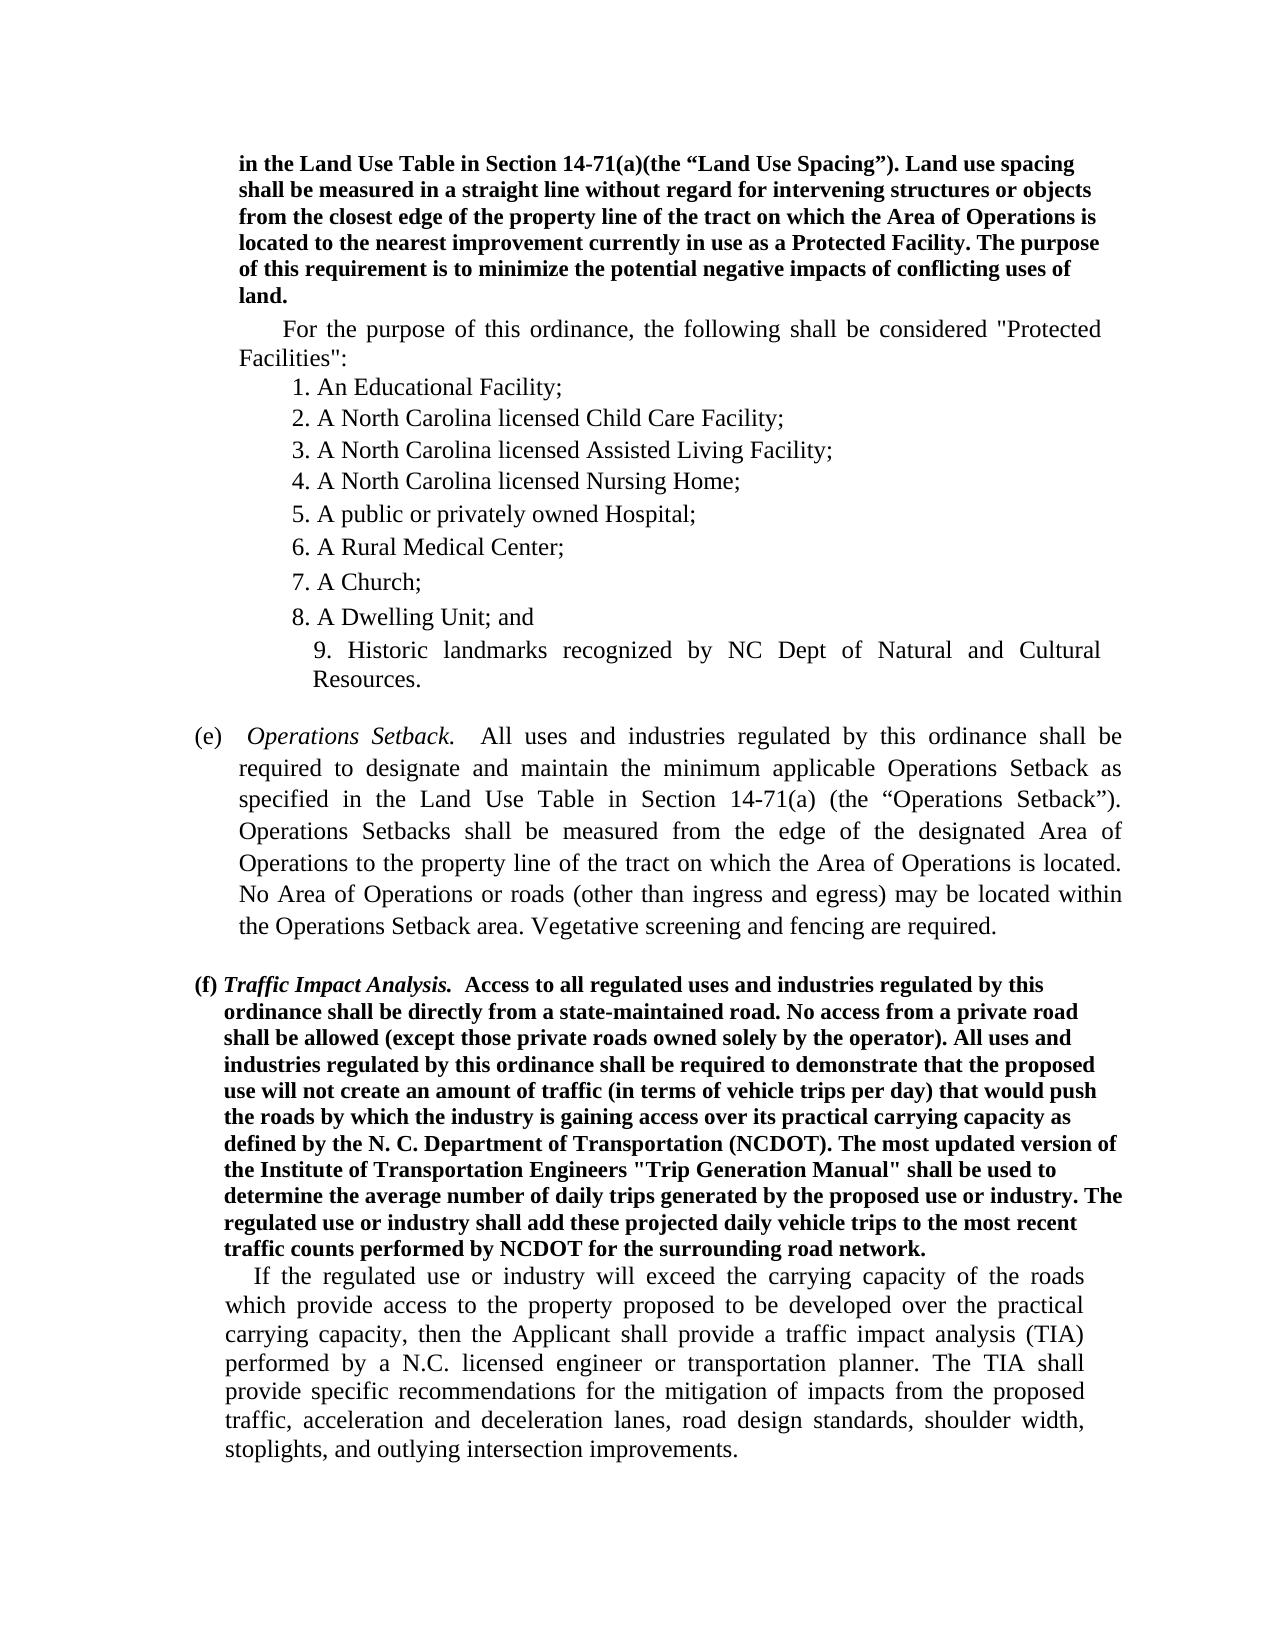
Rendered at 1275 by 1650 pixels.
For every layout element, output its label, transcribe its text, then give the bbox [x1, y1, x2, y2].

subtitle (f) Traffic Impact Analysis. Access to all regulated uses and industries regulated by this ordinance shall be directly from a state-maintained road. No access from a private road shall be allowed (except those private roads owned solely by the operator). All uses and industries regulated by this ordinance shall be required to demonstrate that the proposed use will not create an amount of traffic (in terms of vehicle trips per day) that would push the roads by which the industry is gaining access over its practical carrying capacity as defined by the N. C. Department of Transportation (NCDOT). The most updated version of the Institute of Transportation Engineers "Trip Generation Manual" shall be used to determine the average number of daily trips generated by the proposed use or industry. The regulated use or industry shall add these projected daily vehicle trips to the most recent traffic counts performed by NCDOT for the surrounding road network. [194, 972, 1125, 1261]
text 2. A North Carolina licensed Child Care Facility; [292, 403, 1102, 431]
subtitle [194, 150, 1125, 308]
text 7. A Church; [292, 567, 1102, 596]
text 5. A public or privately owned Hospital; [292, 499, 1102, 528]
text 8. A Dwelling Unit; and [292, 602, 1102, 631]
text If the regulated use or industry will exceed the carrying capacity of the roads which provide access to the property proposed to be developed over the practical carrying capacity, then the Applicant shall provide a traffic impact analysis (TIA) performed by a N.C. licensed engineer or transportation planner. The TIA shall provide specific recommendations for the mitigation of impacts from the proposed traffic, acceleration and deceleration lanes, road design standards, shoulder width, stoplights, and outlying intersection improvements. [225, 1261, 1085, 1463]
text For the purpose of this ordinance, the following shall be considered "Protected Facilities": [238, 314, 1102, 372]
text 3. A North Carolina licensed Assisted Living Facility; [292, 436, 1102, 464]
text 1. An Educational Facility; [292, 372, 1102, 401]
text (e) Operations Setback. All uses and industries regulated by this ordinance shall be required to designate and maintain the minimum applicable Operations Setback as specified in the Land Use Table in Section 14-71(a) (the “Operations Setback”). Operations Setbacks shall be measured from the edge of the designated Area of Operations to the property line of the tract on which the Area of Operations is located. No Area of Operations or roads (other than ingress and egress) may be located within the Operations Setback area. Vegetative screening and fencing are required. [194, 721, 1123, 939]
text 4. A North Carolina licensed Nursing Home; [292, 466, 1102, 495]
text 6. A Rural Medical Center; [292, 532, 1102, 561]
text 9. Historic landmarks recognized by NC Dept of Natural and Cultural Resources. [283, 635, 1102, 693]
